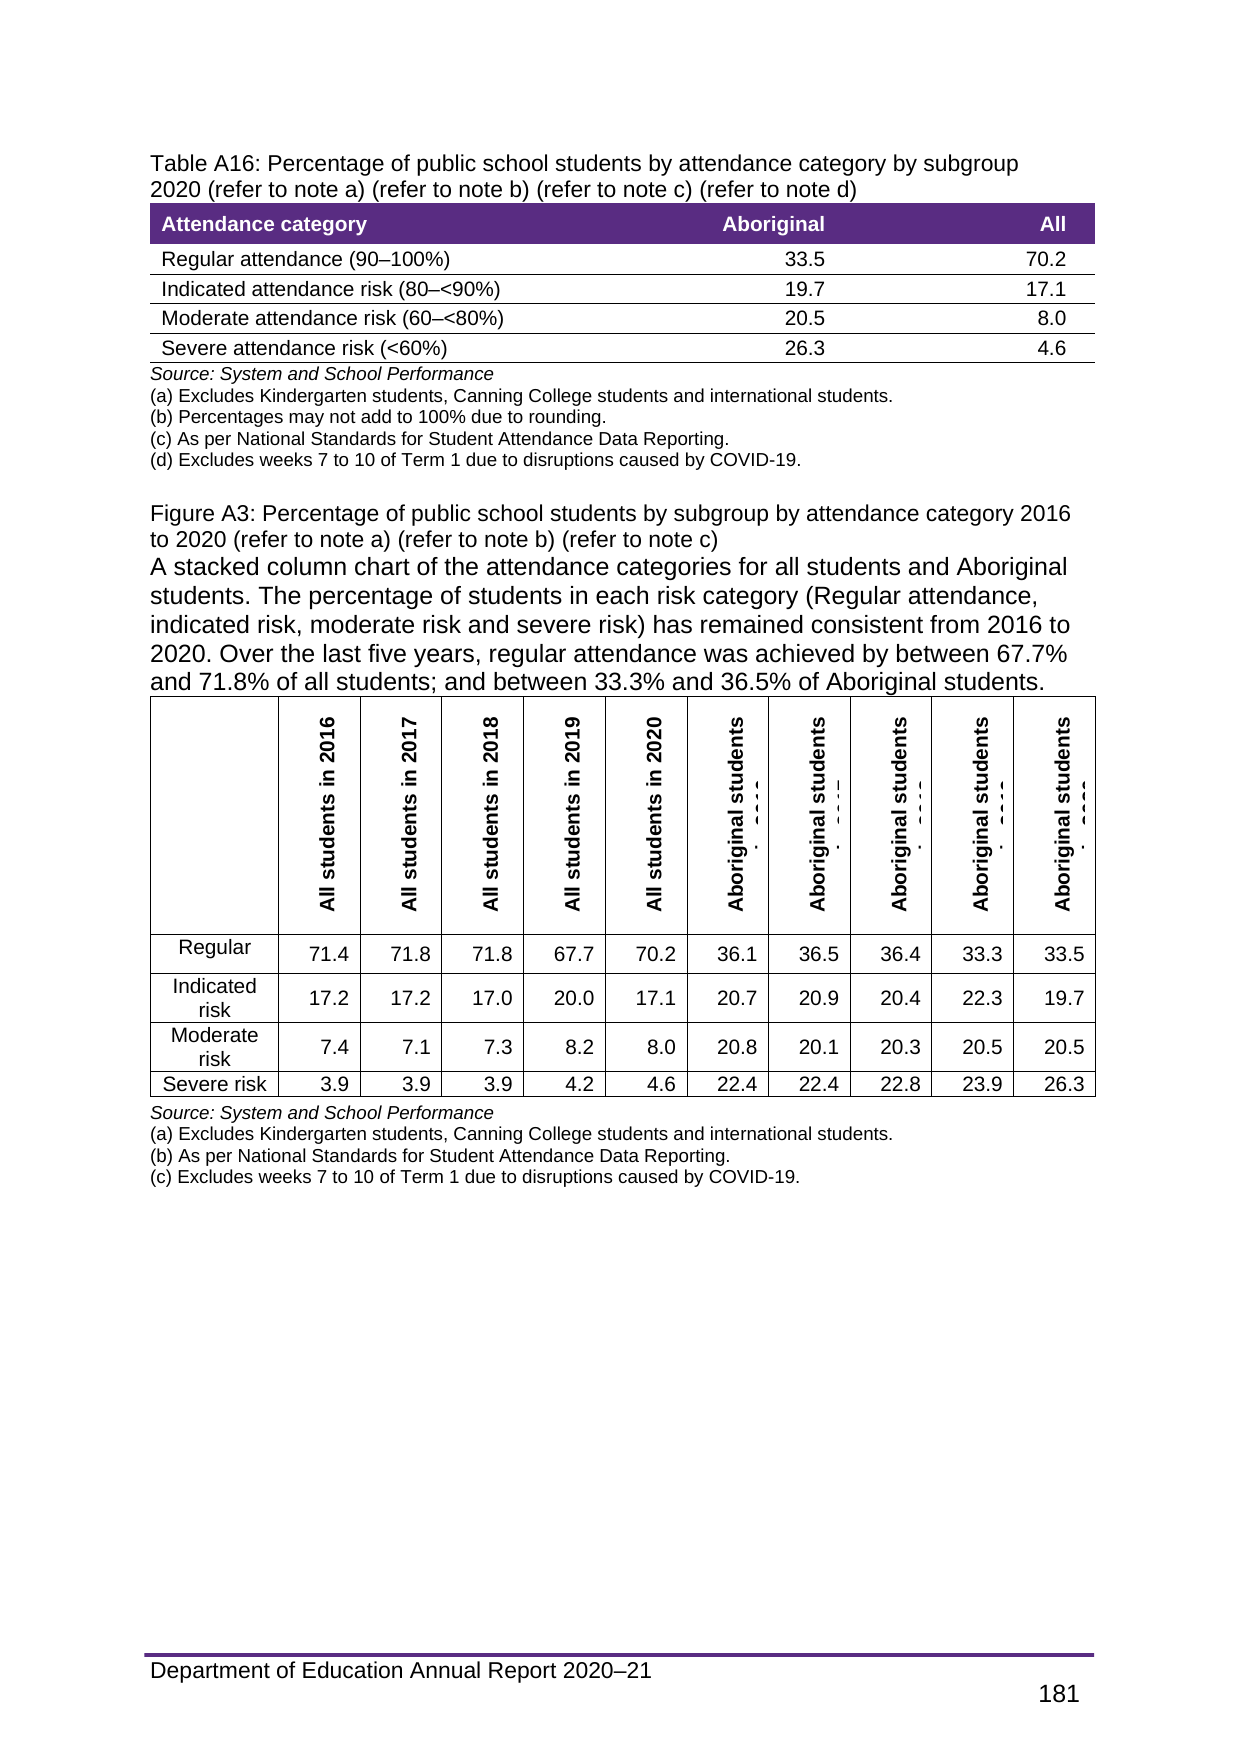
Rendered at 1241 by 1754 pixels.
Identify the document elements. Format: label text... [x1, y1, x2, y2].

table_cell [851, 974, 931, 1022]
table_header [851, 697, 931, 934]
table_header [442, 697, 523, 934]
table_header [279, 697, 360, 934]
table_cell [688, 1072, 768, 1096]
text A stacked column chart of the attendance categories for all students and Aboriginal students. The percentage of students in each risk category (Regular attendance, indicated risk, moderate risk and severe risk) has remained consistent from 2016 to 2020. Over the last five years, regular attendance was achieved by between 67.7% and 71.8% of all students; and between 33.3% and 36.5% of Aboriginal students. [150, 552, 1090, 696]
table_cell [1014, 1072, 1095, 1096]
text (a) Excludes Kindergarten students, Canning College students and international students. [150, 384, 1090, 406]
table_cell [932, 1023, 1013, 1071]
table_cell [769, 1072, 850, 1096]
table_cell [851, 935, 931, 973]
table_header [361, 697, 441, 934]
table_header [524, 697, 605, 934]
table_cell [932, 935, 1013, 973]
text (b) As per National Standards for Student Attendance Data Reporting. [150, 1145, 1090, 1166]
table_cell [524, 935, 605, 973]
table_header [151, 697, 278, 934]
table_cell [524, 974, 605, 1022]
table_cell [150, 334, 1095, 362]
text (c) Excludes weeks 7 to 10 of Term 1 due to disruptions caused by COVID-19. [150, 1166, 1090, 1188]
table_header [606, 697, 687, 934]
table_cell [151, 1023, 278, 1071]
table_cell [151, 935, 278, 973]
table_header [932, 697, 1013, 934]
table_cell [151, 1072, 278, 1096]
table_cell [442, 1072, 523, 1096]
text Source: System and School Performance [150, 1102, 1090, 1123]
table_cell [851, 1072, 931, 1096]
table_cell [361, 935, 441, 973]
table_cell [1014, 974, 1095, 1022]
text Source: System and School Performance [150, 363, 1090, 384]
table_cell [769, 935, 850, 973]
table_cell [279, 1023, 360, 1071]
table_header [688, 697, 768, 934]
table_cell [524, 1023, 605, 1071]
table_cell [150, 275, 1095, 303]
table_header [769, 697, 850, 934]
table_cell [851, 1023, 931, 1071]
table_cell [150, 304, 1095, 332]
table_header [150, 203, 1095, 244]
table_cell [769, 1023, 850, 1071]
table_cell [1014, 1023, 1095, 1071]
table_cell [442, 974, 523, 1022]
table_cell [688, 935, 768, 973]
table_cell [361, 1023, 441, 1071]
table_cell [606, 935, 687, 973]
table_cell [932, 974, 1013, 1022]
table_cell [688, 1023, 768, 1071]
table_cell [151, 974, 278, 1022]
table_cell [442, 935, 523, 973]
text (b) Percentages may not add to 100% due to rounding. [150, 406, 1090, 428]
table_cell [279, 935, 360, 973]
text Table A16: Percentage of public school students by attendance category by subgroup 2020 (refer to note a) (refer to note b) (refer to note c) (refer to note d) [150, 150, 1090, 203]
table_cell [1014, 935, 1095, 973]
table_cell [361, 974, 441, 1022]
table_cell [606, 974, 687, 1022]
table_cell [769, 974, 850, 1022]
text Figure A3: Percentage of public school students by subgroup by attendance category 2016 to 2020 (refer to note a) (refer to note b) (refer to note c) [150, 499, 1090, 552]
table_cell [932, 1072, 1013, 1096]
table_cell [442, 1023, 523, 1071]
text (a) Excludes Kindergarten students, Canning College students and international students. [150, 1123, 1090, 1145]
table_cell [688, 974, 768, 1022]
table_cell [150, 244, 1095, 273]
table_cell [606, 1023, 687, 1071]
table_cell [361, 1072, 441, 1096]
text (d) Excludes weeks 7 to 10 of Term 1 due to disruptions caused by COVID-19. [150, 449, 1090, 471]
text (c) As per National Standards for Student Attendance Data Reporting. [150, 428, 1090, 449]
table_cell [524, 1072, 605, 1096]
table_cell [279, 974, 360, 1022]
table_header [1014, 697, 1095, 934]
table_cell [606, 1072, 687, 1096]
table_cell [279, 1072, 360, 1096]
